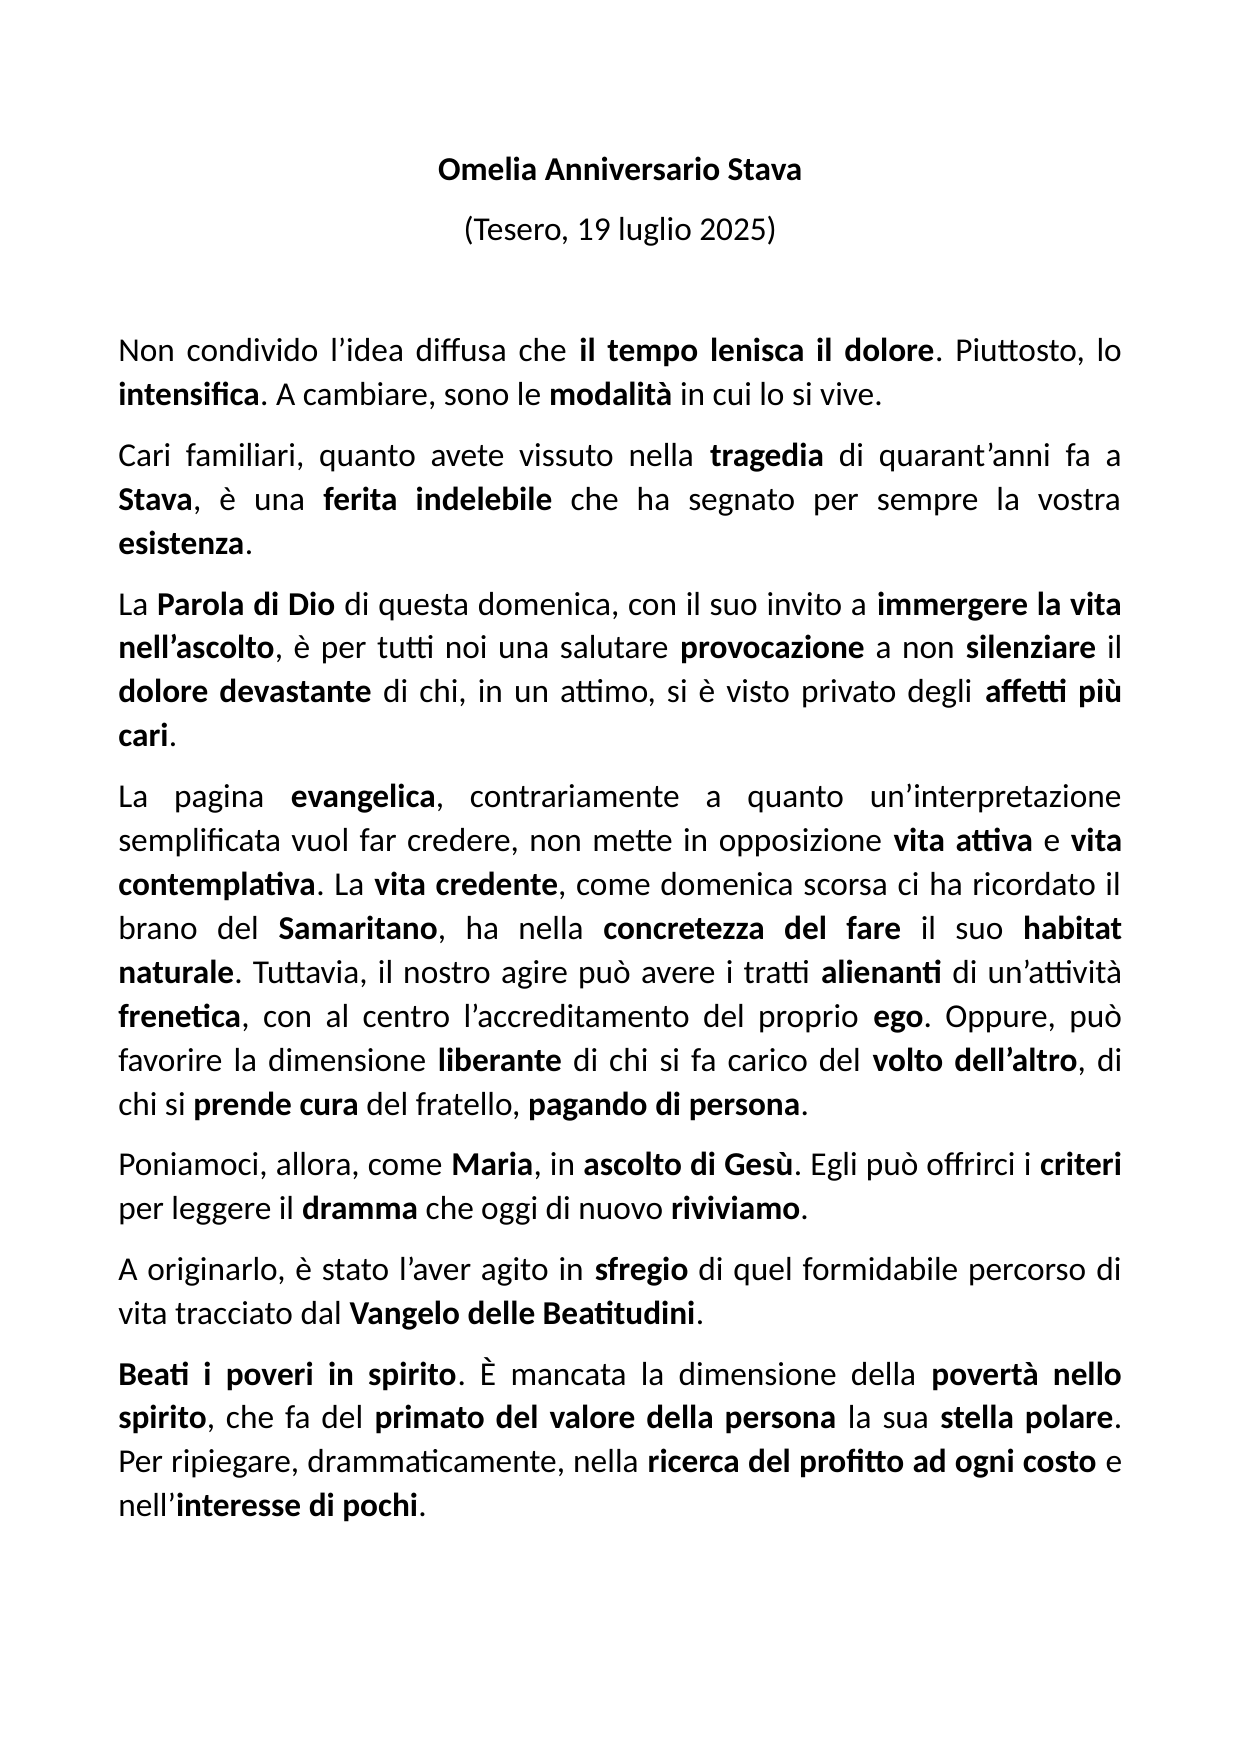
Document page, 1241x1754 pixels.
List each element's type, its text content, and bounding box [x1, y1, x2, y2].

text Cari familiari, quanto avete vissuto nella tragedia di quarant’anni fa a Stava, è una ferita indelebile che ha segnato per sempre la vostra esistenza. [118, 434, 1122, 563]
text (Tesero, 19 luglio 2025) [118, 208, 1122, 249]
text Beati i poveri in spirito. È mancata la dimensione della povertà nello spirito, che fa del primato del valore della persona la sua stella polare. Per ripiegare, drammaticamente, nella ricerca del profitto ad ogni costo e nell’interesse di pochi. [118, 1353, 1122, 1525]
text A originarlo, è stato l’aver agito in sfregio di quel formidabile percorso di vita tracciato dal Vangelo delle Beatitudini. [118, 1248, 1122, 1333]
text La pagina evangelica, contrariamente a quanto un’interpretazione semplificata vuol far credere, non mette in opposizione vita attiva e vita contemplativa. La vita credente, come domenica scorsa ci ha ricordato il brano del Samaritano, ha nella concretezza del fare il suo habitat naturale. Tuttavia, il nostro agire può avere i tratti alienanti di un’attività frenetica, con al centro l’accreditamento del proprio ego. Oppure, può favorire la dimensione liberante di chi si fa carico del volto dell’altro, di chi si prende cura del fratello, pagando di persona. [118, 775, 1122, 1123]
text Non condivido l’idea diffusa che il tempo lenisca il dolore. Piuttosto, lo intensifica. A cambiare, sono le modalità in cui lo si vive. [118, 329, 1122, 414]
text Poniamoci, allora, come Maria, in ascolto di Gesù. Egli può offrirci i criteri per leggere il dramma che oggi di nuovo riviviamo. [118, 1143, 1122, 1228]
text Omelia Anniversario Stava [118, 148, 1122, 188]
text La Parola di Dio di questa domenica, con il suo invito a immergere la vita nell’ascolto, è per tutti noi una salutare provocazione a non silenziare il dolore devastante di chi, in un attimo, si è visto privato degli affetti più cari. [118, 583, 1122, 755]
